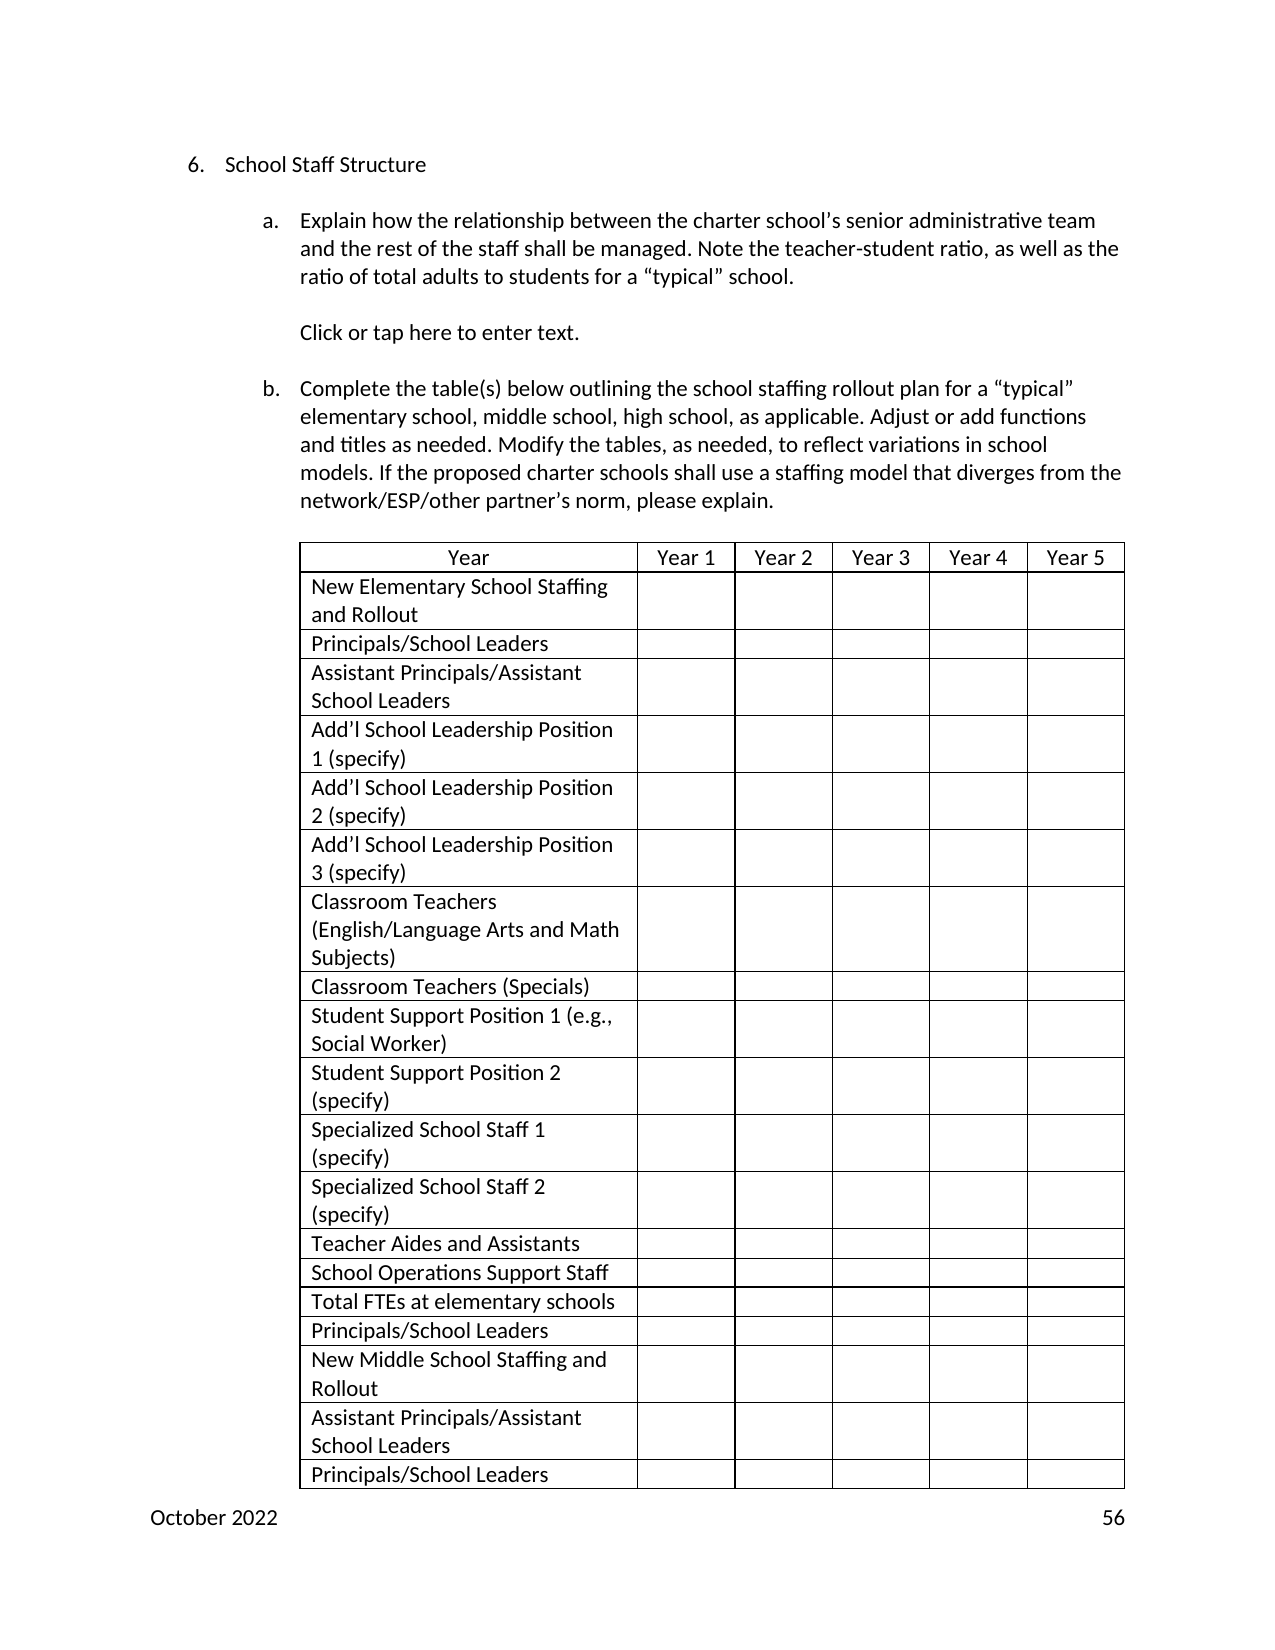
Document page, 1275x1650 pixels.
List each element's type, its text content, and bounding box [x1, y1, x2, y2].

table_cell [833, 1288, 929, 1316]
list Complete the table(s) below outlining the school staffing rollout plan for a “typical” elementary school, middle school, high school, as applicable. Adjust or add functions and titles as needed. Modify the tables, as needed, to reflect variations in school models. If the proposed charter schools shall use a staffing model that diverges from the network/ESP/other partner’s norm, please explain. [262, 374, 1125, 514]
table_cell [1028, 659, 1124, 714]
table_cell [638, 1001, 734, 1057]
table_cell [736, 1288, 832, 1316]
table_cell [736, 573, 832, 628]
table_cell [930, 1229, 1027, 1257]
table_cell [1028, 630, 1124, 657]
table_cell [736, 716, 832, 772]
table_cell [930, 1346, 1027, 1402]
table_cell [1028, 573, 1124, 628]
table_cell [638, 716, 734, 772]
table_cell [1028, 1288, 1124, 1316]
table_cell [930, 972, 1027, 1000]
table_cell [833, 1403, 929, 1459]
table_cell [833, 1229, 929, 1257]
table_cell Specialized School Staff 2 (specify) [301, 1172, 637, 1228]
table_cell Add’l School Leadership Position 2 (specify) [301, 773, 637, 829]
table_cell [638, 573, 734, 628]
table_cell [833, 1001, 929, 1057]
table_cell [638, 1403, 734, 1459]
table_cell [736, 1460, 832, 1488]
table_cell [736, 773, 832, 829]
table_cell Add’l School Leadership Position 1 (specify) [301, 716, 637, 772]
table_cell [736, 1346, 832, 1402]
list Explain how the relationship between the charter school’s senior administrative team and the rest of the staff shall be managed. Note the teacher-student ratio, as well as the ratio of total adults to students for a “typical” school. [262, 206, 1125, 290]
table_cell [833, 630, 929, 657]
table_cell [930, 1317, 1027, 1344]
table_cell Teacher Aides and Assistants [301, 1229, 637, 1257]
table_cell [736, 1259, 832, 1286]
table_cell [1028, 1172, 1124, 1228]
table_cell [930, 659, 1027, 714]
table_cell [1028, 1259, 1124, 1286]
table_cell [736, 1115, 832, 1171]
table_cell [930, 1259, 1027, 1286]
table_cell [638, 630, 734, 657]
table_cell [930, 1288, 1027, 1316]
table_cell [1028, 1346, 1124, 1402]
table_cell [638, 1172, 734, 1228]
table_cell New Elementary School Staffing and Rollout [301, 573, 637, 628]
table_cell [930, 716, 1027, 772]
table_cell [736, 630, 832, 657]
table_cell [930, 573, 1027, 628]
table_cell [1028, 1317, 1124, 1344]
table_cell Principals/School Leaders [301, 630, 637, 657]
table_cell [638, 972, 734, 1000]
table_cell [638, 1058, 734, 1114]
table_header Year 2 [736, 543, 832, 571]
table_cell [638, 659, 734, 714]
table_cell [736, 1403, 832, 1459]
table_cell [930, 1460, 1027, 1488]
table_cell [736, 830, 832, 886]
table_cell [1028, 1460, 1124, 1488]
table_cell [930, 1403, 1027, 1459]
table_cell [638, 1346, 734, 1402]
table_cell [1028, 1229, 1124, 1257]
table_cell [638, 1288, 734, 1316]
table_cell [638, 1317, 734, 1344]
table_cell [638, 887, 734, 971]
table_cell Principals/School Leaders [301, 1460, 637, 1488]
table_cell [930, 887, 1027, 971]
table_cell [833, 659, 929, 714]
table_cell [833, 1346, 929, 1402]
table_cell New Middle School Staffing and Rollout [301, 1346, 637, 1402]
table_cell [736, 887, 832, 971]
table_header Year [301, 543, 637, 571]
table_cell [638, 1259, 734, 1286]
table_cell [833, 773, 929, 829]
table_cell [833, 1259, 929, 1286]
table_cell [1028, 1115, 1124, 1171]
table_cell [736, 1058, 832, 1114]
table_cell [736, 1317, 832, 1344]
table_cell [1028, 830, 1124, 886]
table_cell Classroom Teachers (English/Language Arts and Math Subjects) [301, 887, 637, 971]
table_cell Principals/School Leaders [301, 1317, 637, 1344]
table_cell [833, 1317, 929, 1344]
table_header Year 4 [930, 543, 1027, 571]
table_cell [1028, 887, 1124, 971]
table_cell [1028, 1403, 1124, 1459]
table_header Year 3 [833, 543, 929, 571]
table_cell [833, 830, 929, 886]
table_cell [930, 630, 1027, 657]
table_cell [833, 573, 929, 628]
table_cell [930, 1058, 1027, 1114]
table_cell [638, 773, 734, 829]
table_header Year 1 [638, 543, 734, 571]
table_cell [736, 659, 832, 714]
table_cell Assistant Principals/Assistant School Leaders [301, 659, 637, 714]
table_cell [930, 1001, 1027, 1057]
table_cell [930, 830, 1027, 886]
table_cell [833, 1460, 929, 1488]
table_cell Specialized School Staff 1 (specify) [301, 1115, 637, 1171]
table_cell [638, 1229, 734, 1257]
table_cell Student Support Position 1 (e.g., Social Worker) [301, 1001, 637, 1057]
table_cell [736, 1172, 832, 1228]
table_cell [736, 1229, 832, 1257]
table_cell Student Support Position 2 (specify) [301, 1058, 637, 1114]
table_cell Add’l School Leadership Position 3 (specify) [301, 830, 637, 886]
table_cell [736, 1001, 832, 1057]
table_cell [1028, 1001, 1124, 1057]
table_cell Assistant Principals/Assistant School Leaders [301, 1403, 637, 1459]
table_cell [736, 972, 832, 1000]
table_cell [833, 1172, 929, 1228]
table_cell [1028, 1058, 1124, 1114]
table_cell [833, 972, 929, 1000]
table_cell School Operations Support Staff [301, 1259, 637, 1286]
table_cell [1028, 716, 1124, 772]
table_cell [1028, 972, 1124, 1000]
table_header Year 5 [1028, 543, 1124, 571]
table_cell [638, 1115, 734, 1171]
table_cell [930, 1172, 1027, 1228]
table_cell [833, 1115, 929, 1171]
table_cell Classroom Teachers (Specials) [301, 972, 637, 1000]
table_cell [930, 1115, 1027, 1171]
table_cell [638, 830, 734, 886]
table_cell [638, 1460, 734, 1488]
table_cell Total FTEs at elementary schools [301, 1288, 637, 1316]
table_cell [1028, 773, 1124, 829]
table_cell [930, 773, 1027, 829]
table_cell [833, 887, 929, 971]
table_cell [833, 716, 929, 772]
table_cell [833, 1058, 929, 1114]
list School Staff Structure [187, 150, 1125, 178]
